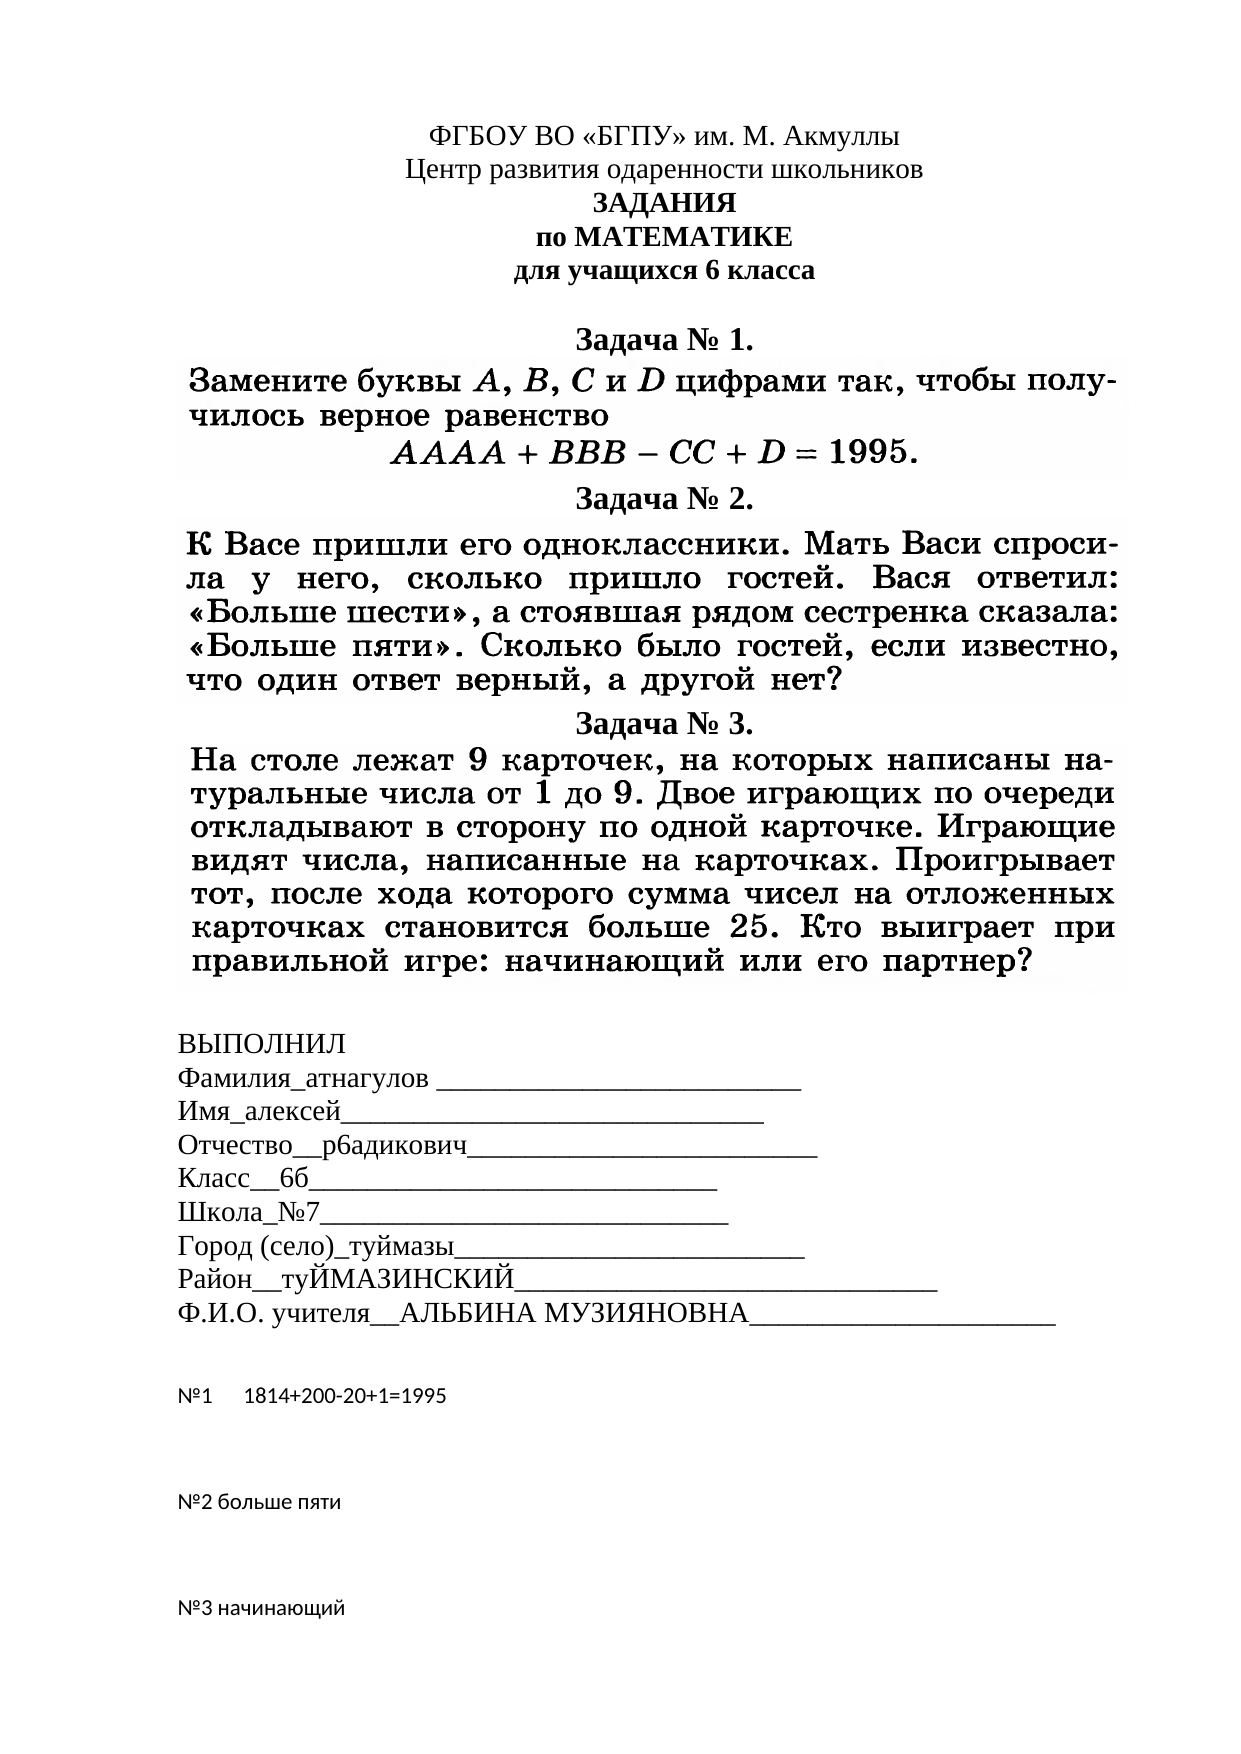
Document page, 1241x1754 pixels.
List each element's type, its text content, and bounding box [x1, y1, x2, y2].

text Школа_№7____________________________ [177, 1194, 1152, 1228]
text Имя_алексей_____________________________ [177, 1093, 1152, 1127]
text Фамилия_атнагулов _________________________ [177, 1060, 1152, 1093]
text №1 1814+200-20+1=1995 [177, 1381, 1152, 1409]
text №3 начинающий [177, 1593, 1152, 1621]
text Отчество__р6адикович________________________ [177, 1127, 1152, 1161]
text ФГБОУ ВО «БГПУ» им. М. Акмуллы [177, 118, 1152, 152]
picture [177, 516, 1129, 704]
text Задача № 2. [177, 478, 1152, 516]
text Класс__6б____________________________ [177, 1161, 1152, 1194]
text Центр развития одаренности школьников [177, 152, 1152, 185]
text №2 больше пяти [177, 1487, 1152, 1515]
picture [177, 742, 1130, 993]
text Город (село)_туймазы________________________ [177, 1228, 1152, 1261]
text по МАТЕМАТИКЕ [177, 219, 1152, 252]
text Задача № 1. [177, 319, 1152, 358]
text Ф.И.О. учителя__АЛЬБИНА МУЗИЯНОВНА_____________________ [177, 1295, 1152, 1328]
text для учащихся 6 класса [177, 252, 1152, 286]
picture [177, 357, 1130, 478]
text Задача № 3. [177, 704, 1152, 742]
text Район__туЙМАЗИНСКИЙ_____________________________ [177, 1261, 1152, 1295]
text ВЫПОЛНИЛ [177, 1026, 1152, 1060]
text ЗАДАНИЯ [177, 185, 1152, 219]
